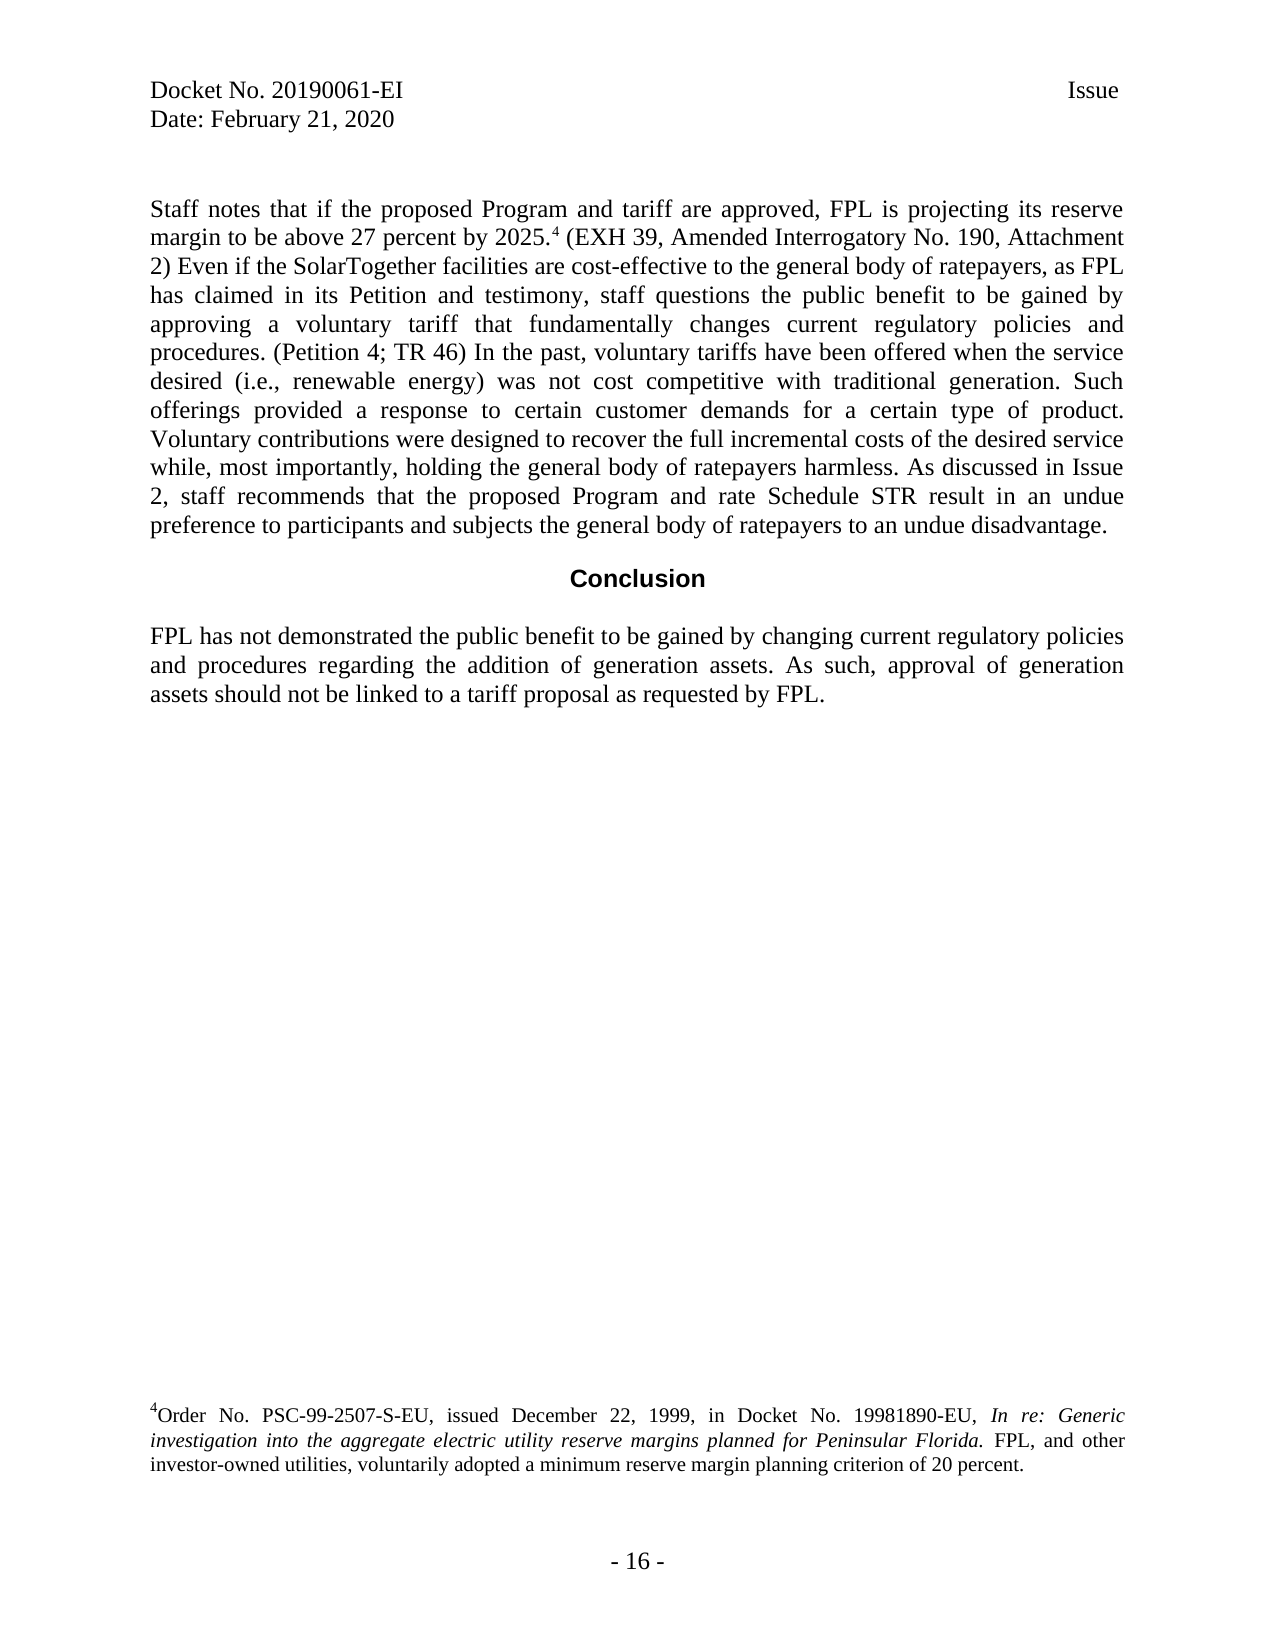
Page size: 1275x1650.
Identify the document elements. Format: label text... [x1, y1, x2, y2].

text Conclusion [150, 564, 1125, 592]
text Staff notes that if the proposed Program and tariff are approved, FPL is projecting its reserve margin to be above 27 percent by 2025. (EXH 39, Amended Interrogatory No. 190, Attachment 2) Even if the SolarTogether facilities are cost-effective to the general body of ratepayers, as FPL has claimed in its Petition and testimony, staff questions the public benefit to be gained by approving a voluntary tariff that fundamentally changes current regulatory policies and procedures. (Petition 4; TR 46) In the past, voluntary tariffs have been offered when the service desired (i.e., renewable energy) was not cost competitive with traditional generation. Such offerings provided a response to certain customer demands for a certain type of product. Voluntary contributions were designed to recover the full incremental costs of the desired service while, most importantly, holding the general body of ratepayers harmless. As discussed in Issue 2, staff recommends that the proposed Program and rate Schedule STR result in an undue preference to participants and subjects the general body of ratepayers to an undue disadvantage. [150, 194, 1125, 539]
text FPL has not demonstrated the public benefit to be gained by changing current regulatory policies and procedures regarding the addition of generation assets. As such, approval of generation assets should not be linked to a tariff proposal as requested by FPL. [150, 621, 1125, 707]
